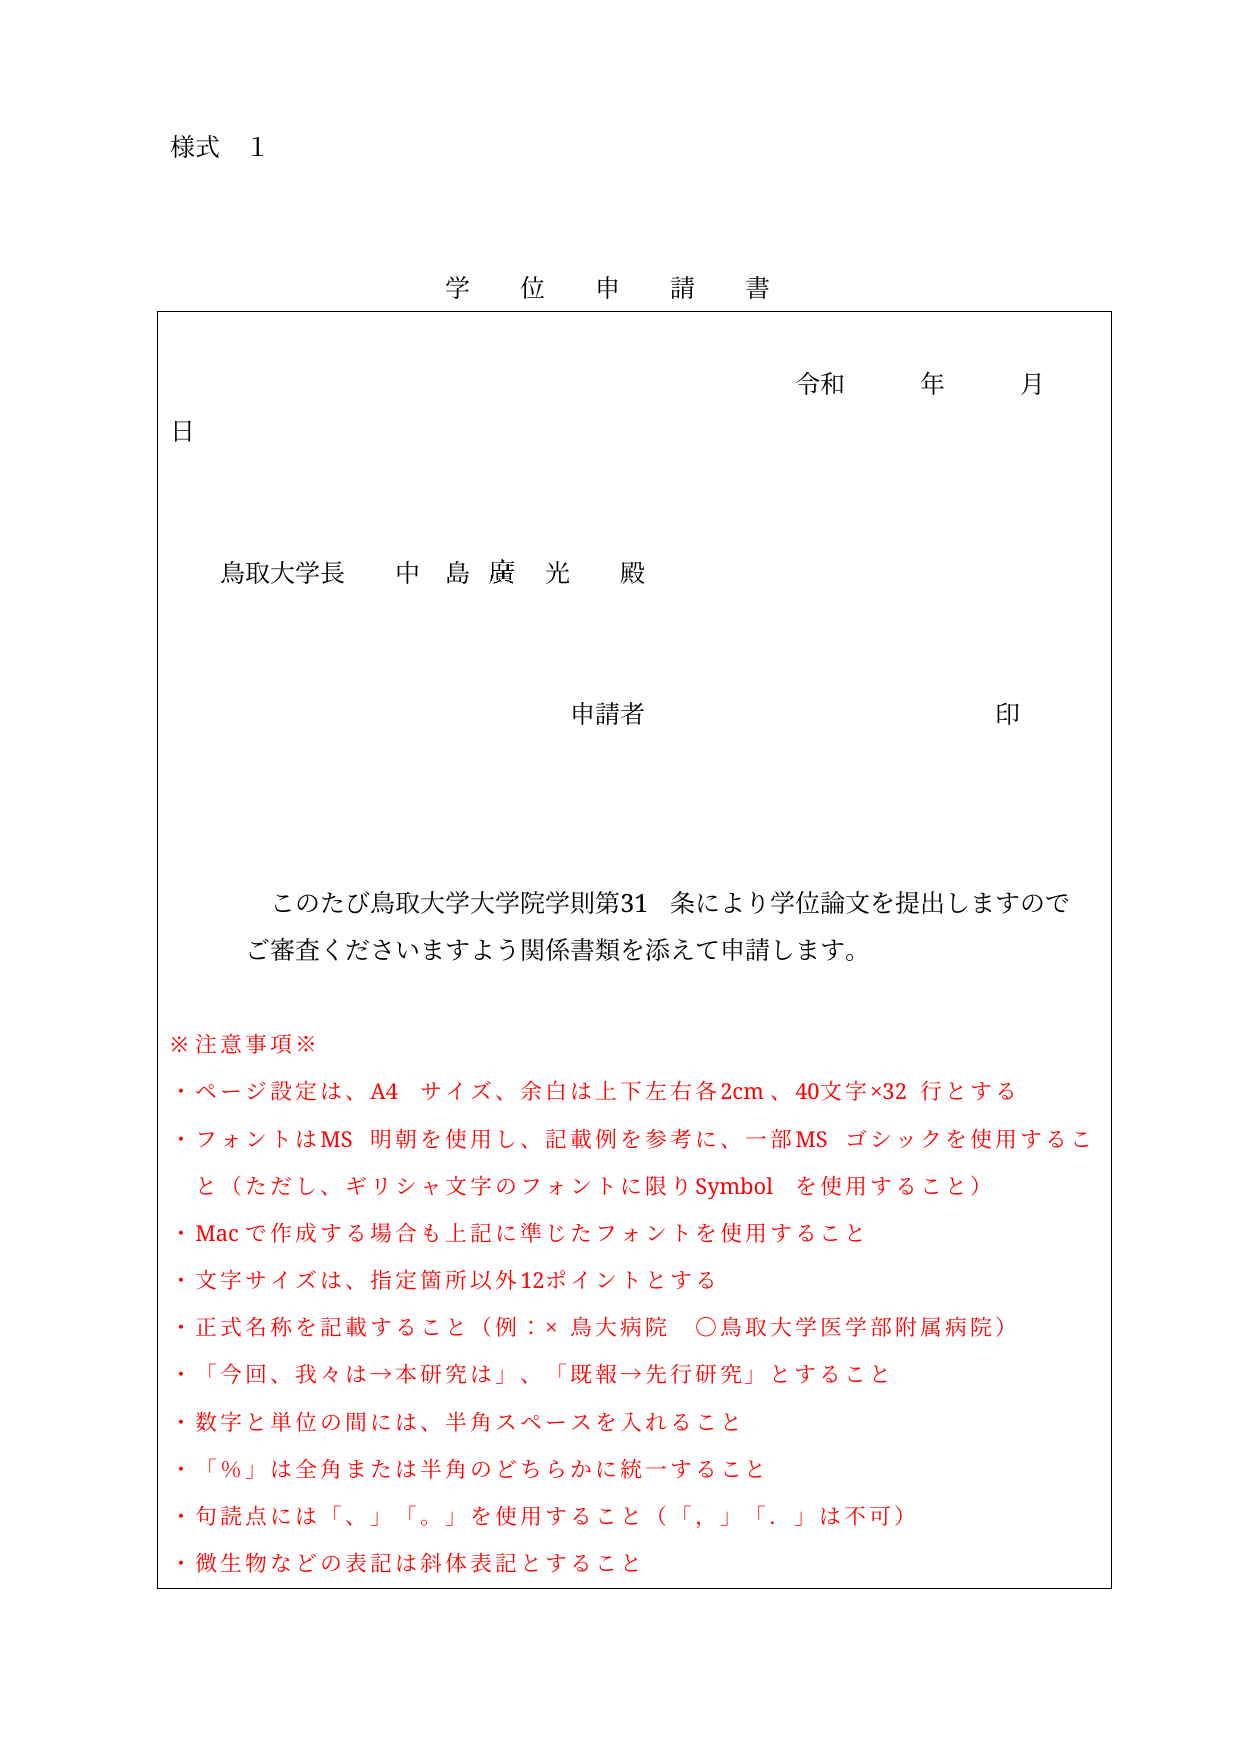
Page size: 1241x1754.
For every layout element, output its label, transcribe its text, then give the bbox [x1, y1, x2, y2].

picture [488, 558, 514, 588]
text 様式 １ [120, 122, 1120, 169]
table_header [158, 312, 1111, 1588]
text 学 位 申 請 書 [120, 263, 1120, 311]
